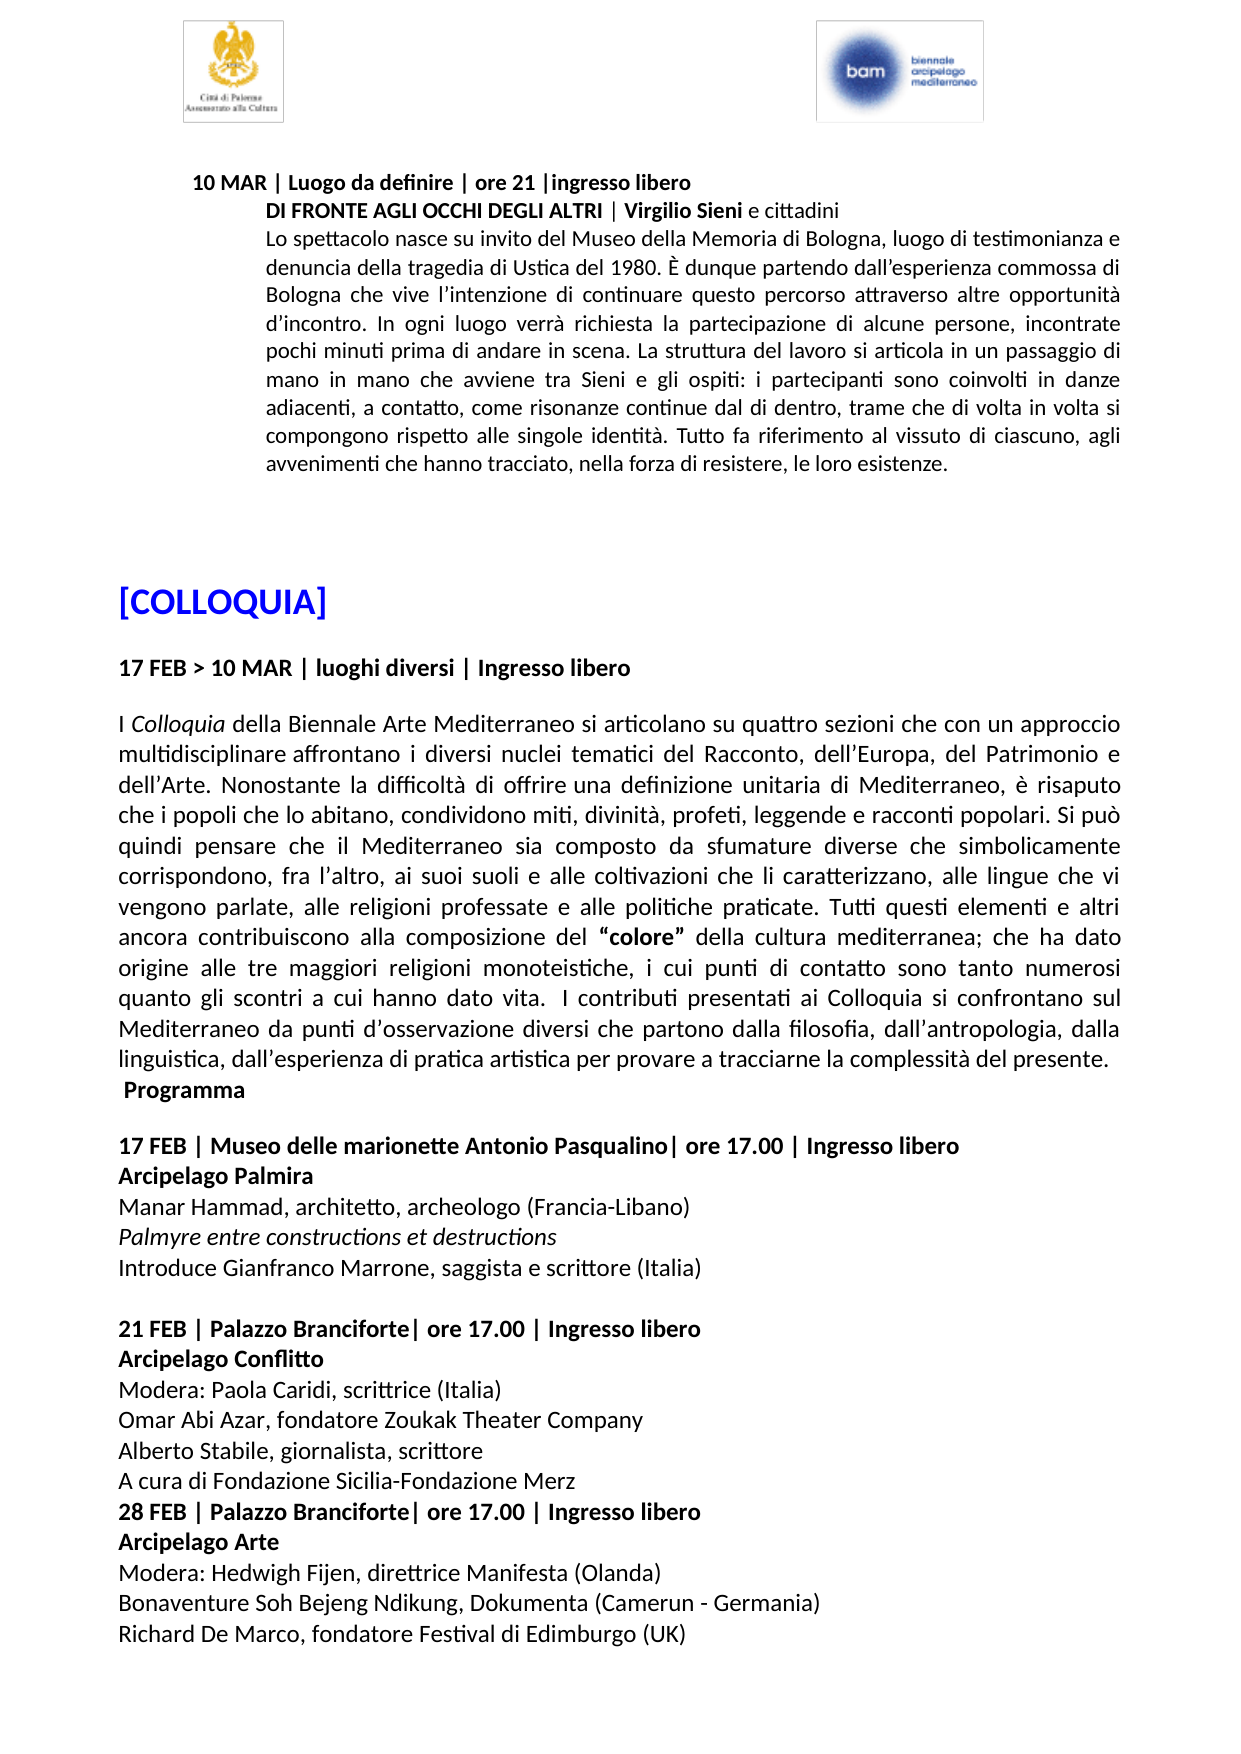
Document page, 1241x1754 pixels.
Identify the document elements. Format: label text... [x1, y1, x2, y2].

text Arcipelago Conflitto [118, 1343, 1122, 1374]
text Palmyre entre constructions et destructions [118, 1221, 1122, 1252]
text Introduce Gianfranco Marrone, saggista e scrittore (Italia) [118, 1252, 1122, 1282]
text 17 FEB | Museo delle marionette Antonio Pasqualino| ore 17.00 | Ingresso libero [118, 1130, 1122, 1160]
picture [118, 0, 1048, 132]
text 28 FEB | Palazzo Branciforte| ore 17.00 | Ingresso libero [118, 1496, 1122, 1527]
text 10 MAR | Luogo da definire | ore 21 |ingresso libero [118, 168, 1122, 197]
text Omar Abi Azar, fondatore Zoukak Theater Company [118, 1404, 1122, 1435]
text Manar Hammad, architetto, archeologo (Francia-Libano) [118, 1191, 1122, 1221]
text Bonaventure Soh Bejeng Ndikung, Dokumenta (Camerun - Germania) [118, 1588, 1122, 1618]
text Lo spettacolo nasce su invito del Museo della Memoria di Bologna, luogo di testimonianza e denuncia della tragedia di Ustica del 1980. È dunque partendo dall’esperienza commossa di Bologna che vive l’intenzione di continuare questo percorso attraverso altre opportunità d’incontro. In ogni luogo verrà richiesta la partecipazione di alcune persone, incontrate pochi minuti prima di andare in scena. La struttura del lavoro si articola in un passaggio di mano in mano che avviene tra Sieni e gli ospiti: i partecipanti sono coinvolti in danze adiacenti, a contatto, come risonanze continue dal di dentro, trame che di volta in volta si compongono rispetto alle singole identità. Tutto fa riferimento al vissuto di ciascuno, agli avvenimenti che hanno tracciato, nella forza di resistere, le loro esistenze. [266, 224, 1122, 477]
text 21 FEB | Palazzo Branciforte| ore 17.00 | Ingresso libero [118, 1313, 1122, 1343]
text Modera: Paola Caridi, scrittrice (Italia) [118, 1374, 1122, 1404]
text Arcipelago Palmira [118, 1160, 1122, 1191]
text I Colloquia della Biennale Arte Mediterraneo si articolano su quattro sezioni che con un approccio multidisciplinare affrontano i diversi nuclei tematici del Racconto, dell’Europa, del Patrimonio e dell’Arte. Nonostante la difficoltà di offrire una definizione unitaria di Mediterraneo, è risaputo che i popoli che lo abitano, condividono miti, divinità, profeti, leggende e racconti popolari. Si può quindi pensare che il Mediterraneo sia composto da sfumature diverse che simbolicamente corrispondono, fra l’altro, ai suoi suoli e alle coltivazioni che li caratterizzano, alle lingue che vi vengono parlate, alle religioni professate e alle politiche praticate. Tutti questi elementi e altri ancora contribuiscono alla composizione del “colore” della cultura mediterranea; che ha dato origine alle tre maggiori religioni monoteistiche, i cui punti di contatto sono tanto numerosi quanto gli scontri a cui hanno dato vita. I contributi presentati ai Colloquia si confrontano sul Mediterraneo da punti d’osservazione diversi che partono dalla filosofia, dall’antropologia, dalla linguistica, dall’esperienza di pratica artistica per provare a tracciarne la complessità del presente. [118, 708, 1122, 1074]
text Programma [118, 1074, 1122, 1104]
text Alberto Stabile, giornalista, scrittore [118, 1435, 1122, 1466]
text Richard De Marco, fondatore Festival di Edimburgo (UK) [118, 1618, 1122, 1649]
text [COLLOQUIA] [118, 578, 1122, 624]
text Arcipelago Arte [118, 1527, 1122, 1557]
text 17 FEB > 10 MAR | luoghi diversi | Ingresso libero [118, 652, 1122, 682]
text Modera: Hedwigh Fijen, direttrice Manifesta (Olanda) [118, 1557, 1122, 1588]
text A cura di Fondazione Sicilia-Fondazione Merz [118, 1466, 1122, 1496]
text DI FRONTE AGLI OCCHI DEGLI ALTRI | Virgilio Sieni e cittadini [266, 197, 1122, 224]
